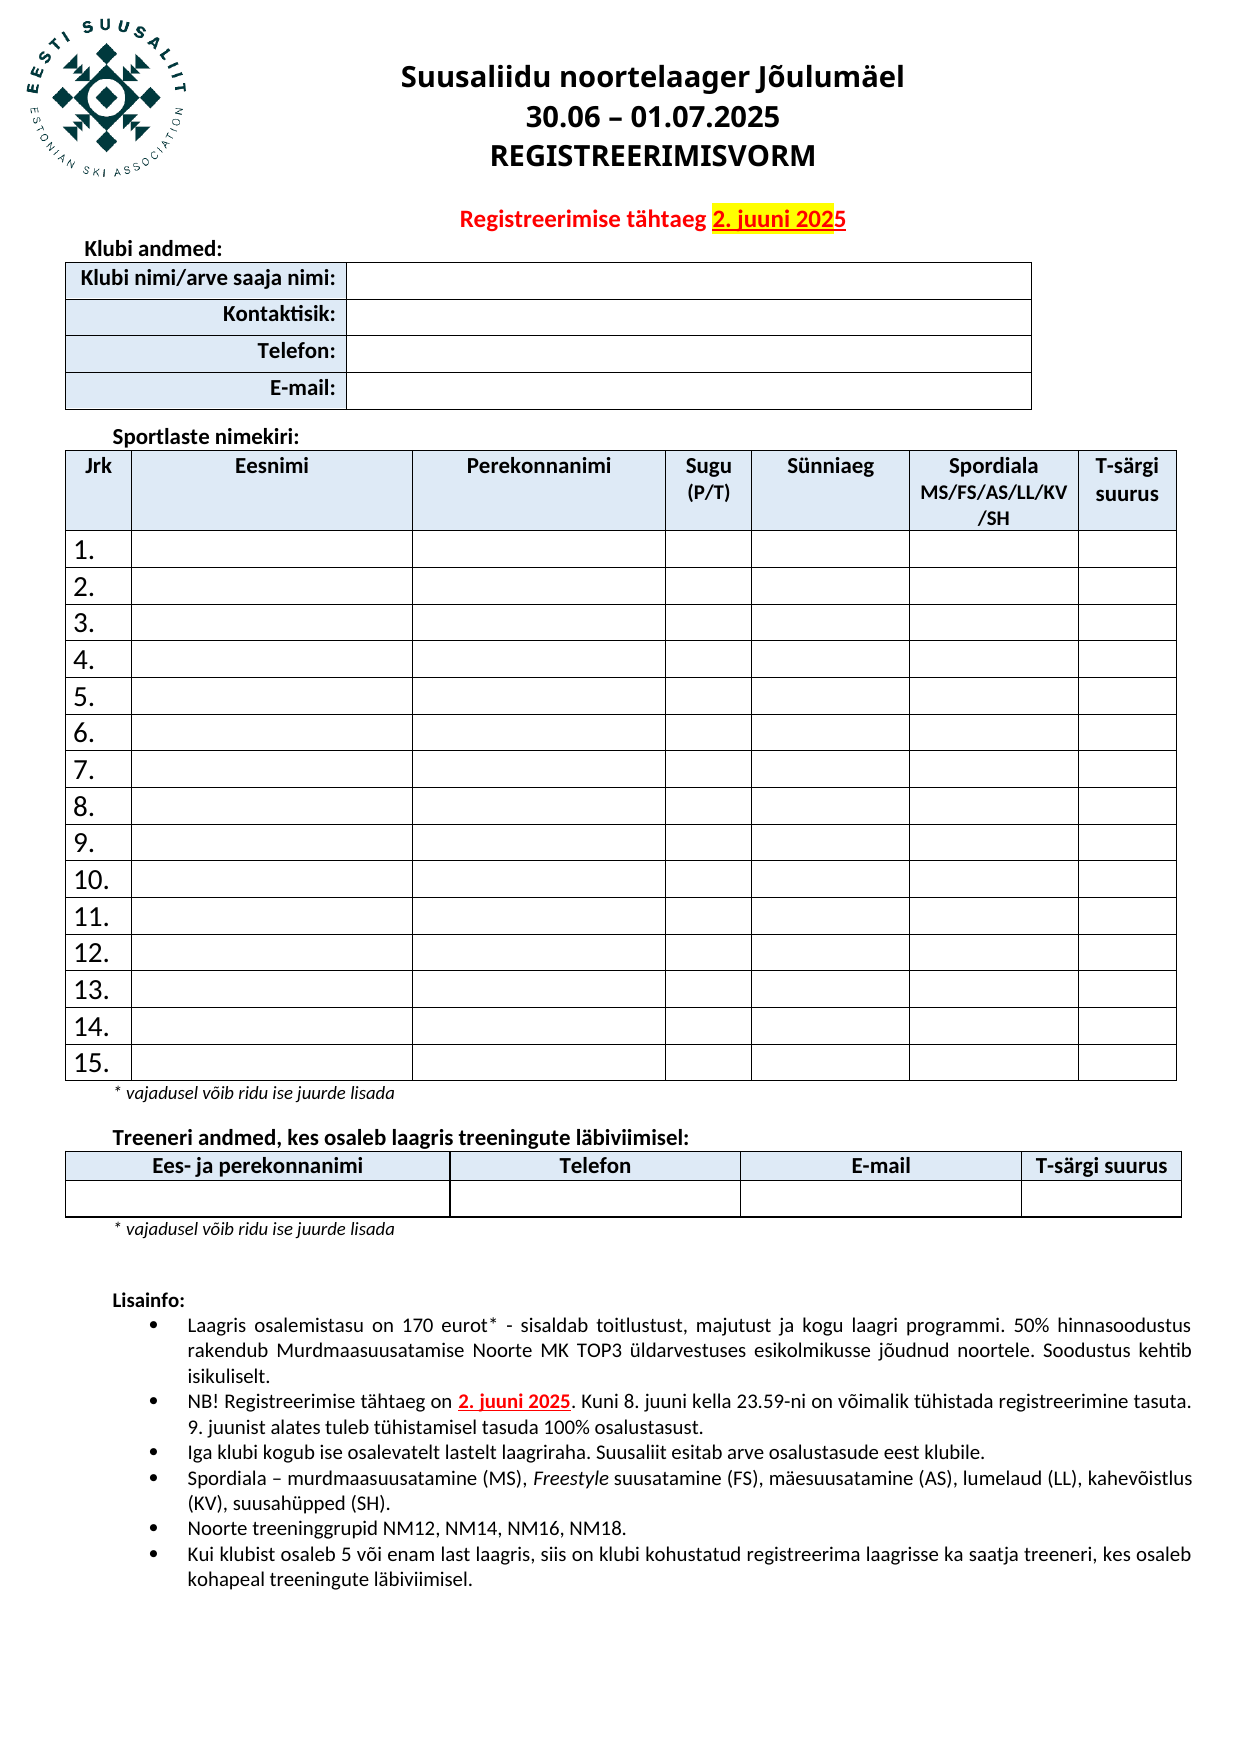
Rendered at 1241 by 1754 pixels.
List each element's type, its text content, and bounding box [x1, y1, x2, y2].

table_cell [1079, 751, 1176, 787]
table_cell [752, 678, 909, 713]
table_cell [413, 678, 665, 713]
table_cell [666, 898, 751, 933]
table_cell [666, 605, 751, 640]
table_cell [752, 1008, 909, 1043]
table_header Jrk [66, 451, 131, 530]
table_cell [910, 605, 1078, 640]
table_cell 2. [66, 568, 131, 603]
table_header Eesnimi [132, 451, 412, 530]
table_cell [413, 935, 665, 970]
table_header Klubi nimi/arve saaja nimi: [66, 263, 346, 298]
table_cell [132, 1008, 412, 1043]
table_cell [752, 861, 909, 897]
table_cell [910, 568, 1078, 603]
table_cell 12. [66, 935, 131, 970]
table_header Spordiala MS/FS/AS/LL/KV/SH [910, 451, 1078, 530]
table_cell [1079, 788, 1176, 823]
table_cell [413, 971, 665, 1007]
table_cell [910, 1008, 1078, 1043]
text * vajadusel võib ridu ise juurde lisada [112, 1081, 1193, 1104]
table_cell [910, 788, 1078, 823]
list Laagris osalemistasu on 170 eurot* - sisaldab toitlustust, majutust ja kogu laagri programmi. 50% hinnasoodustus rakendub Murdmaasuusatamise Noorte MK TOP3 üldarvestuses esikolmikusse jõudnud noortele. Soodustus kehtib isikuliselt. [150, 1312, 1193, 1388]
table_cell [347, 300, 1031, 335]
text Treeneri andmed, kes osaleb laagris treeningute läbiviimisel: [112, 1123, 1193, 1151]
table_cell 6. [66, 715, 131, 750]
table_cell 10. [66, 861, 131, 897]
table_cell [1079, 678, 1176, 713]
table_cell [666, 641, 751, 677]
table_cell Kontaktisik: [66, 300, 346, 335]
text Sportlaste nimekiri: [112, 422, 1193, 450]
table_cell [413, 531, 665, 567]
table_cell [413, 898, 665, 933]
table_cell [752, 971, 909, 1007]
text Registreerimise tähtaeg 2. juuni 2025 [112, 203, 712, 234]
table_cell [666, 568, 751, 603]
table_cell [413, 825, 665, 860]
table_cell [666, 825, 751, 860]
table_cell [752, 898, 909, 933]
text * vajadusel võib ridu ise juurde lisada [112, 1217, 1193, 1240]
table_cell [752, 568, 909, 603]
table_cell [910, 971, 1078, 1007]
table_cell [666, 1045, 751, 1080]
table_cell [910, 751, 1078, 787]
table_cell [752, 825, 909, 860]
table_cell [347, 336, 1031, 372]
table_cell [910, 1045, 1078, 1080]
table_cell [1022, 1181, 1181, 1216]
list Iga klubi kogub ise osalevatelt lastelt laagriraha. Suusaliit esitab arve osalustasude eest klubile. [150, 1439, 1193, 1465]
table_cell [666, 531, 751, 567]
table_cell E-mail: [66, 373, 346, 408]
table_cell [666, 715, 751, 750]
table_header T-särgi suurus [1022, 1152, 1181, 1180]
table_cell [1079, 861, 1176, 897]
table_cell 14. [66, 1008, 131, 1043]
table_cell [752, 715, 909, 750]
table_cell [132, 1045, 412, 1080]
table_cell [132, 898, 412, 933]
table_cell 5. [66, 678, 131, 713]
table_cell [413, 1045, 665, 1080]
table_cell [910, 898, 1078, 933]
table_cell [132, 788, 412, 823]
text Registreerimise tähtaeg 2. juuni 2025 [834, 203, 1193, 234]
table_cell [910, 861, 1078, 897]
table_cell [347, 373, 1031, 408]
table_header Telefon [451, 1152, 740, 1180]
list Spordiala – murdmaasuusatamine (MS), Freestyle suusatamine (FS), mäesuusatamine (AS), lumelaud (LL), kahevõistlus (KV), suusahüpped (SH). [150, 1465, 1193, 1516]
table_cell [1079, 715, 1176, 750]
table_cell [910, 531, 1078, 567]
table_cell [413, 568, 665, 603]
table_cell [666, 751, 751, 787]
table_cell [1079, 971, 1176, 1007]
table_cell [66, 1181, 449, 1216]
table_cell 13. [66, 971, 131, 1007]
table_cell [741, 1181, 1021, 1216]
picture [9, 0, 210, 197]
table_cell [132, 605, 412, 640]
table_cell 11. [66, 898, 131, 933]
table_cell [910, 935, 1078, 970]
table_cell [451, 1181, 740, 1216]
table_header Ees- ja perekonnanimi [66, 1152, 449, 1180]
table_header T-särgi suurus [1079, 451, 1176, 530]
table_cell [413, 641, 665, 677]
table_cell [1079, 641, 1176, 677]
table_cell [132, 715, 412, 750]
table_cell [1079, 825, 1176, 860]
table_cell [752, 641, 909, 677]
table_cell [1079, 935, 1176, 970]
table_cell [413, 605, 665, 640]
table_cell [666, 1008, 751, 1043]
table_cell [413, 788, 665, 823]
table_cell [910, 678, 1078, 713]
table_cell 3. [66, 605, 131, 640]
table_cell [910, 715, 1078, 750]
table_cell [752, 935, 909, 970]
table_header Sünniaeg [752, 451, 909, 530]
table_cell [1079, 568, 1176, 603]
table_cell [752, 531, 909, 567]
table_cell [1079, 1045, 1176, 1080]
table_cell [1079, 605, 1176, 640]
text Lisainfo: [112, 1287, 1193, 1312]
table_header [347, 263, 1031, 298]
table_cell [132, 861, 412, 897]
table_cell [413, 715, 665, 750]
table_cell [132, 825, 412, 860]
table_cell [666, 861, 751, 897]
list Noorte treeninggrupid NM12, NM14, NM16, NM18. [150, 1516, 1193, 1541]
list NB! Registreerimise tähtaeg on 2. juuni 2025. Kuni 8. juuni kella 23.59-ni on võimalik tühistada registreerimine tasuta. 9. juunist alates tuleb tühistamisel tasuda 100% osalustasust. [150, 1388, 1193, 1439]
table_cell [132, 531, 412, 567]
table_cell Telefon: [66, 336, 346, 372]
table_cell [752, 751, 909, 787]
table_cell [752, 605, 909, 640]
table_cell [132, 568, 412, 603]
table_cell [910, 641, 1078, 677]
table_cell [132, 678, 412, 713]
table_cell [132, 751, 412, 787]
table_cell [752, 788, 909, 823]
list Kui klubist osaleb 5 või enam last laagris, siis on klubi kohustatud registreerima laagrisse ka saatja treeneri, kes osaleb kohapeal treeningute läbiviimisel. [150, 1541, 1193, 1592]
table_cell 15. [66, 1045, 131, 1080]
table_cell [132, 971, 412, 1007]
table_cell [666, 788, 751, 823]
table_cell [132, 641, 412, 677]
table_cell [413, 1008, 665, 1043]
table_cell [1079, 1008, 1176, 1043]
table_cell 7. [66, 751, 131, 787]
table_cell [666, 971, 751, 1007]
table_cell [666, 935, 751, 970]
table_cell [910, 825, 1078, 860]
text Klubi andmed: [84, 234, 1193, 262]
table_header Perekonnanimi [413, 451, 665, 530]
table_cell [132, 935, 412, 970]
table_header Sugu (P/T) [666, 451, 751, 530]
table_cell [666, 678, 751, 713]
table_cell 9. [66, 825, 131, 860]
table_cell 8. [66, 788, 131, 823]
table_cell [1079, 531, 1176, 567]
table_cell [413, 861, 665, 897]
table_cell [752, 1045, 909, 1080]
table_header E-mail [741, 1152, 1021, 1180]
table_cell [413, 751, 665, 787]
table_cell 1. [66, 531, 131, 567]
table_cell [1079, 898, 1176, 933]
table_cell 4. [66, 641, 131, 677]
